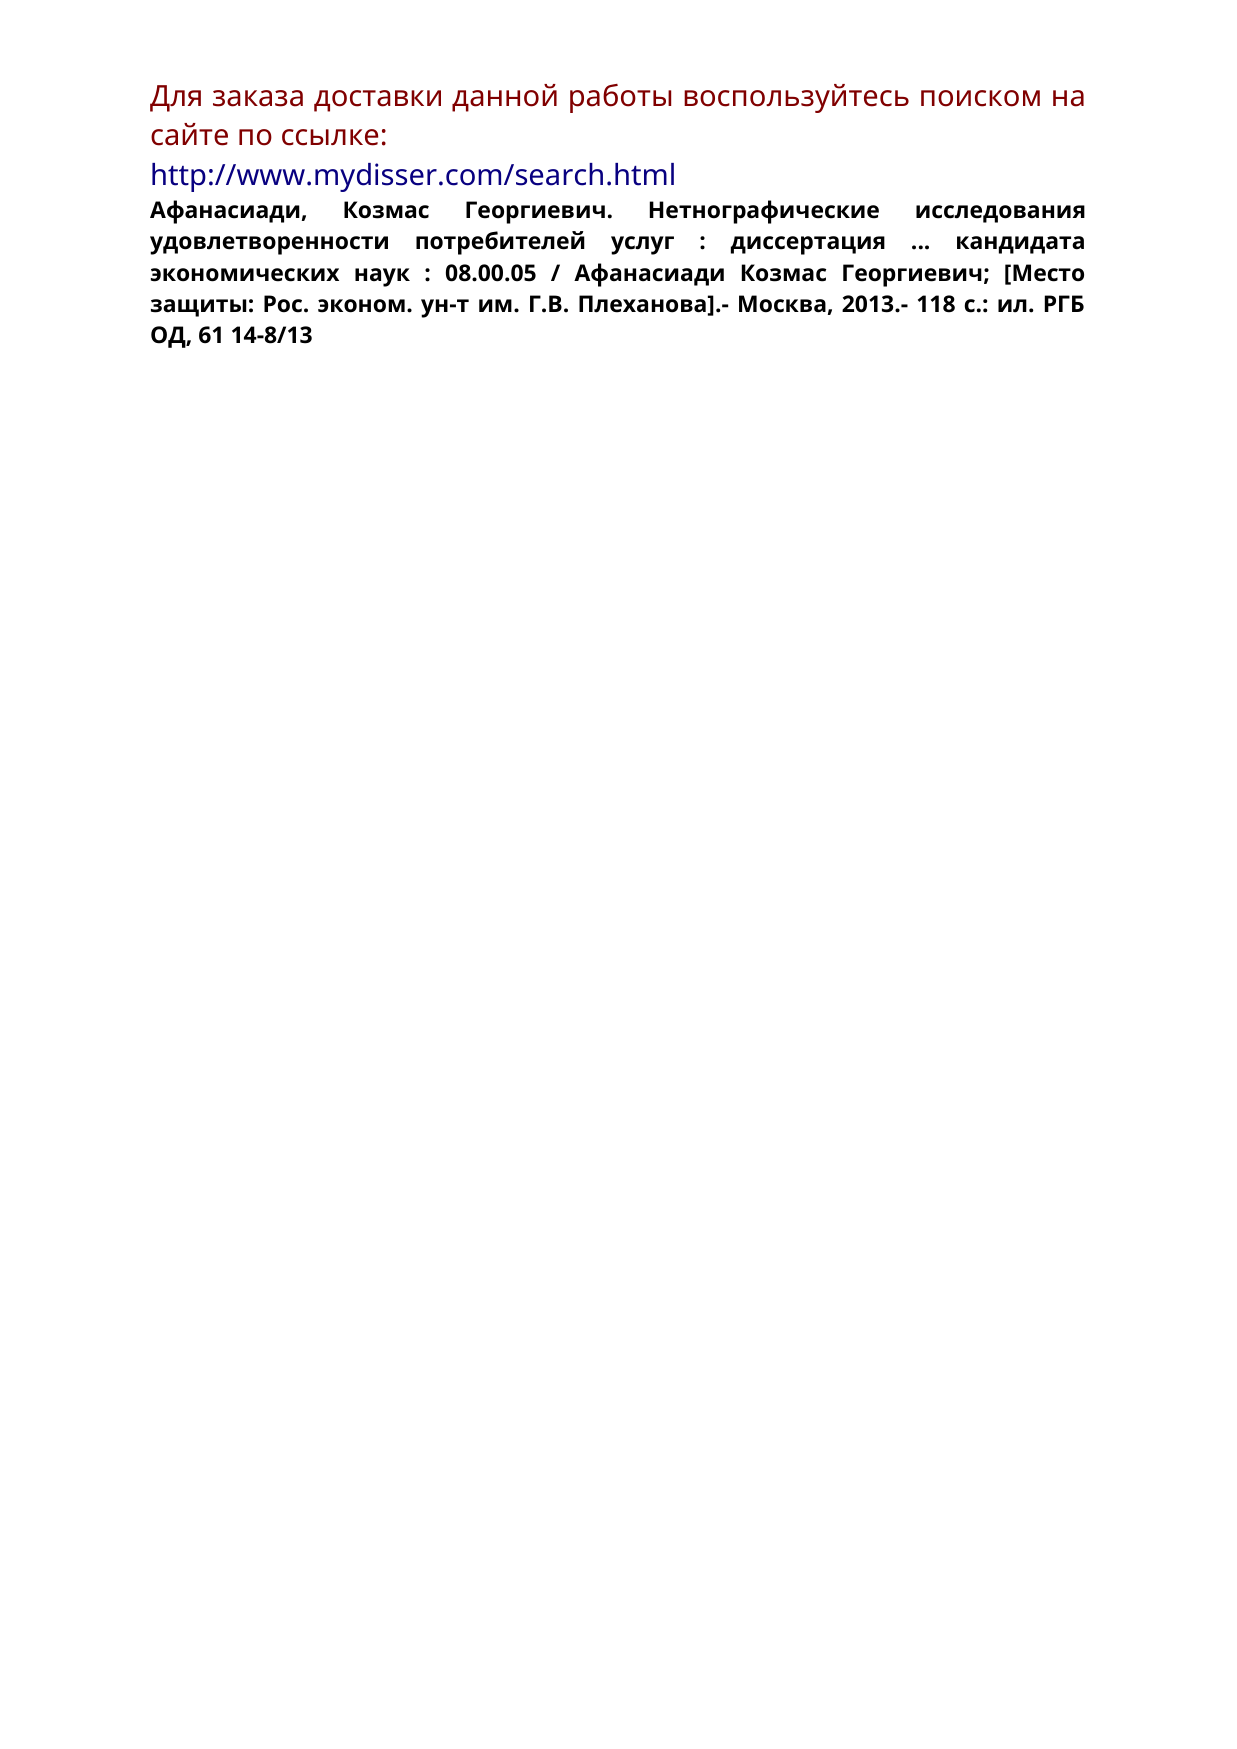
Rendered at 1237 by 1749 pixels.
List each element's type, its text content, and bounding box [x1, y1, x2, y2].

text Афанасиади, Козмас Георгиевич. Нетнографические исследования удовлетворенности потребителей услуг : диссертация ... кандидата экономических наук : 08.00.05 / Афанасиади Козмас Георгиевич; [Место защиты: Рос. эконом. ун-т им. Г.В. Плеханова].- Москва, 2013.- 118 с.: ил. РГБ ОД, 61 14-8/13 [150, 194, 1086, 350]
